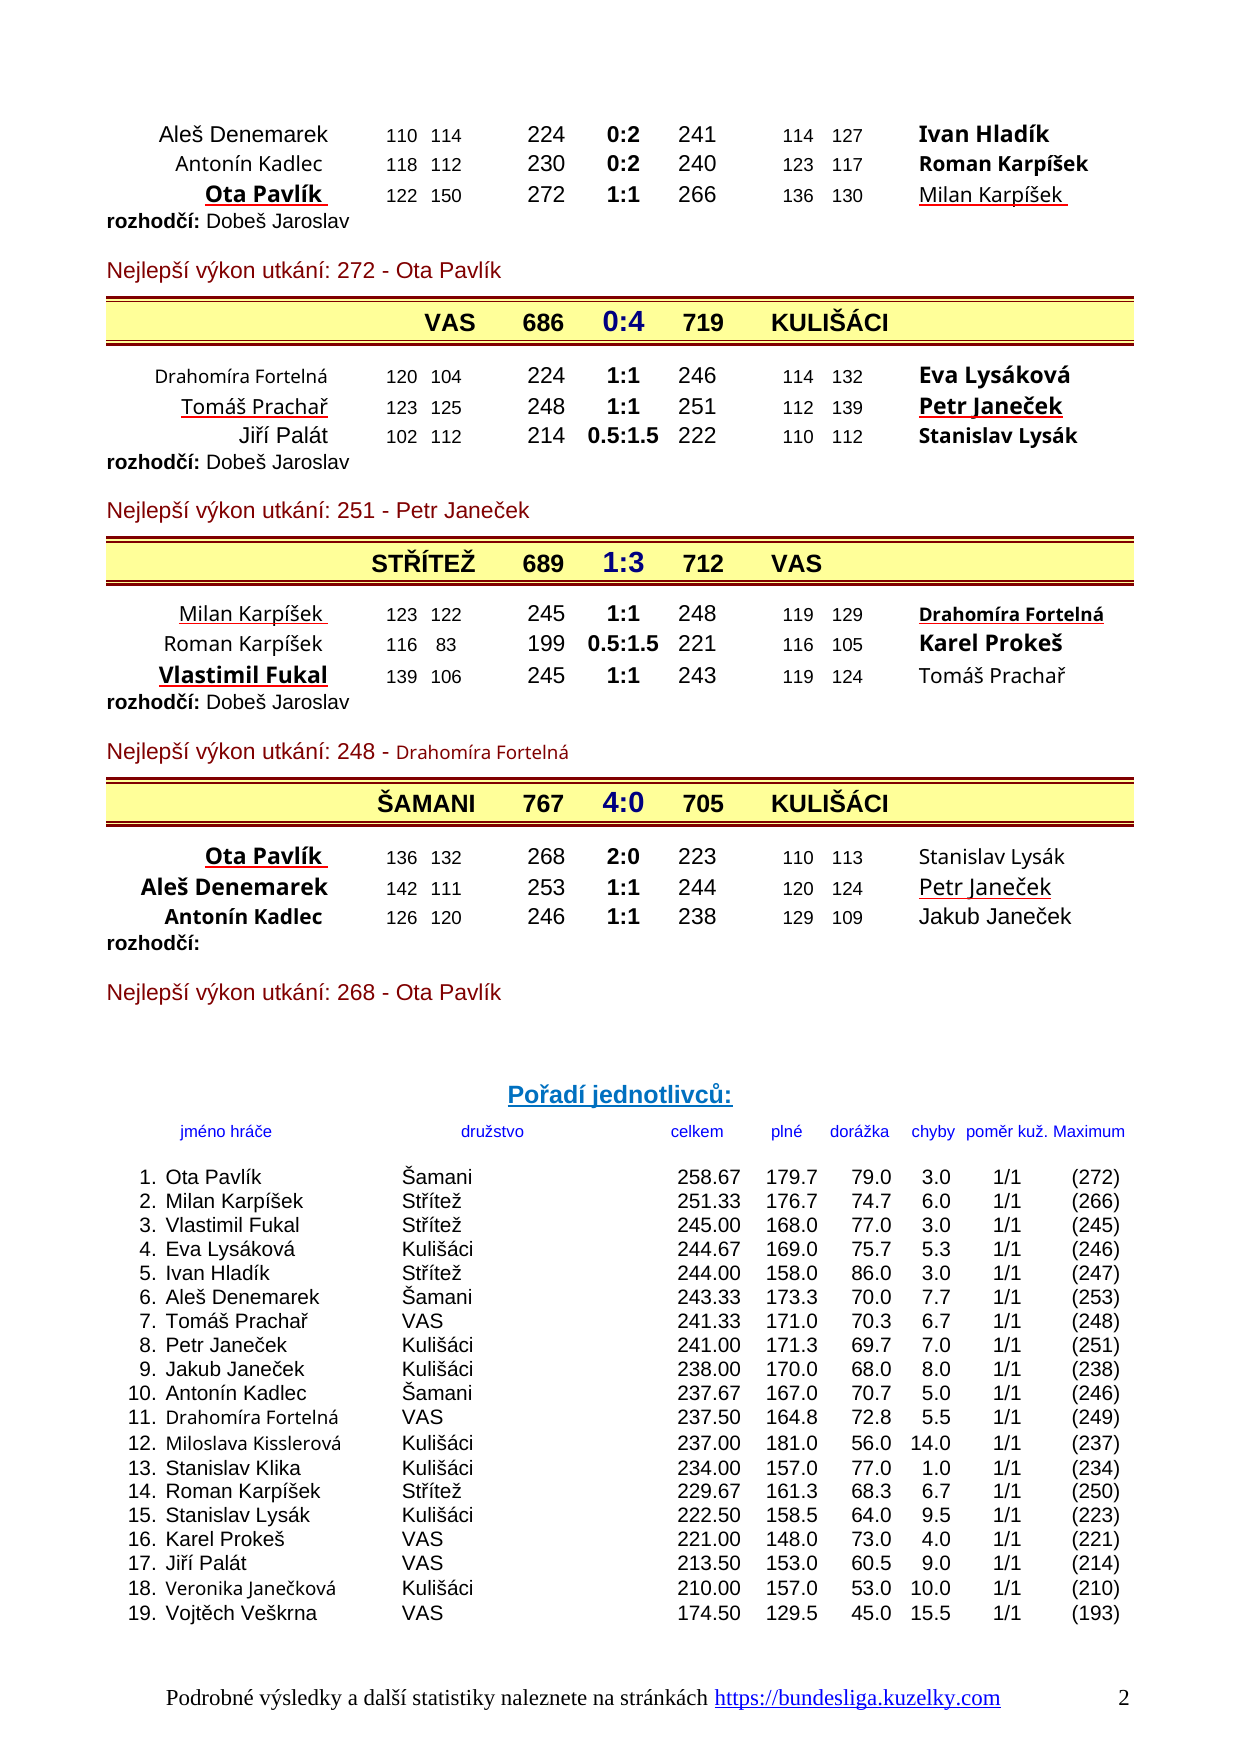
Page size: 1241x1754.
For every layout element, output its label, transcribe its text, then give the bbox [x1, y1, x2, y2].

text Antonín Kadlec 126 120 246 1:1 238 129 109 Jakub Janeček [106, 902, 1134, 931]
text Tomáš Prachař 123 125 248 1:1 251 112 139 Petr Janeček [106, 390, 1134, 421]
text 16. Karel Prokeš VAS 221.00 148.0 73.0 4.0 1/1 (221) [106, 1527, 1134, 1551]
text 7. Tomáš Prachař VAS 241.33 171.0 70.3 6.7 1/1 (248) [106, 1308, 1134, 1332]
text 5. Ivan Hladík Střítež 244.00 158.0 86.0 3.0 1/1 (247) [106, 1261, 1134, 1284]
text 1. Ota Pavlík Šamani 258.67 179.7 79.0 3.0 1/1 (272) [106, 1165, 1134, 1189]
text 18. Veronika Janečková Kulišáci 210.00 157.0 53.0 10.0 1/1 (210) [106, 1575, 1134, 1601]
text Nejlepší výkon utkání: 251 - Petr Janeček [106, 497, 1134, 524]
text Aleš Denemarek 142 111 253 1:1 244 120 124 Petr Janeček [106, 871, 1134, 902]
text 11. Drahomíra Fortelná VAS 237.50 164.8 72.8 5.5 1/1 (249) [106, 1404, 1134, 1430]
text Roman Karpíšek 116 83 199 0.5:1.5 221 116 105 Karel Prokeš [106, 627, 1134, 659]
text Ota Pavlík 122 150 272 1:1 266 136 130 Milan Karpíšek [106, 178, 1134, 209]
text 10. Antonín Kadlec Šamani 237.67 167.0 70.7 5.0 1/1 (246) [106, 1380, 1134, 1404]
text 2. Milan Karpíšek Střítež 251.33 176.7 74.7 6.0 1/1 (266) [106, 1189, 1134, 1213]
text Nejlepší výkon utkání: 268 - Ota Pavlík [106, 979, 1134, 1005]
text Aleš Denemarek 110 114 224 0:2 241 114 127 Ivan Hladík [106, 118, 1134, 149]
text 3. Vlastimil Fukal Střítež 245.00 168.0 77.0 3.0 1/1 (245) [106, 1213, 1134, 1237]
text Drahomíra Fortelná 120 104 224 1:1 246 114 132 Eva Lysáková [106, 358, 1134, 390]
text rozhodčí: Dobeš Jaroslav [106, 690, 1134, 714]
text jméno hráče družstvo celkem plné dorážka chyby poměr kuž. Maximum [106, 1122, 1134, 1141]
text 15. Stanislav Lysák Kulišáci 222.50 158.5 64.0 9.5 1/1 (223) [106, 1503, 1134, 1527]
text 14. Roman Karpíšek Střítež 229.67 161.3 68.3 6.7 1/1 (250) [106, 1479, 1134, 1503]
text Nejlepší výkon utkání: 272 - Ota Pavlík [106, 257, 1134, 283]
text Jiří Palát 102 112 214 0.5:1.5 222 110 112 Stanislav Lysák [106, 421, 1134, 449]
text VAS 686 0:4 719 Kulišáci [106, 302, 1134, 340]
text Šamani 767 4:0 705 Kulišáci [106, 784, 1134, 821]
text 12. Miloslava Kisslerová Kulišáci 237.00 181.0 56.0 14.0 1/1 (237) [106, 1430, 1134, 1455]
text 6. Aleš Denemarek Šamani 243.33 173.3 70.0 7.7 1/1 (253) [106, 1284, 1134, 1308]
text Milan Karpíšek 123 122 245 1:1 248 119 129 Drahomíra Fortelná [106, 599, 1134, 627]
text Vlastimil Fukal 139 106 245 1:1 243 119 124 Tomáš Prachař [106, 659, 1134, 690]
text 17. Jiří Palát VAS 213.50 153.0 60.5 9.0 1/1 (214) [106, 1551, 1134, 1575]
text rozhodčí: Dobeš Jaroslav [106, 449, 1134, 473]
text Pořadí jednotlivců: [94, 1080, 1145, 1109]
text 4. Eva Lysáková Kulišáci 244.67 169.0 75.7 5.3 1/1 (246) [106, 1237, 1134, 1261]
text rozhodčí: [106, 931, 1134, 955]
text 13. Stanislav Klika Kulišáci 234.00 157.0 77.0 1.0 1/1 (234) [106, 1455, 1134, 1479]
text 9. Jakub Janeček Kulišáci 238.00 170.0 68.0 8.0 1/1 (238) [106, 1356, 1134, 1380]
text Antonín Kadlec 118 112 230 0:2 240 123 117 Roman Karpíšek [106, 149, 1134, 178]
text 8. Petr Janeček Kulišáci 241.00 171.3 69.7 7.0 1/1 (251) [106, 1332, 1134, 1356]
text 19. Vojtěch Veškrna VAS 174.50 129.5 45.0 15.5 1/1 (193) [106, 1601, 1134, 1625]
text Nejlepší výkon utkání: 248 - Drahomíra Fortelná [106, 738, 1134, 765]
text rozhodčí: Dobeš Jaroslav [106, 209, 1134, 233]
text Ota Pavlík 136 132 268 2:0 223 110 113 Stanislav Lysák [106, 840, 1134, 871]
text Střítež 689 1:3 712 VAS [106, 543, 1134, 580]
